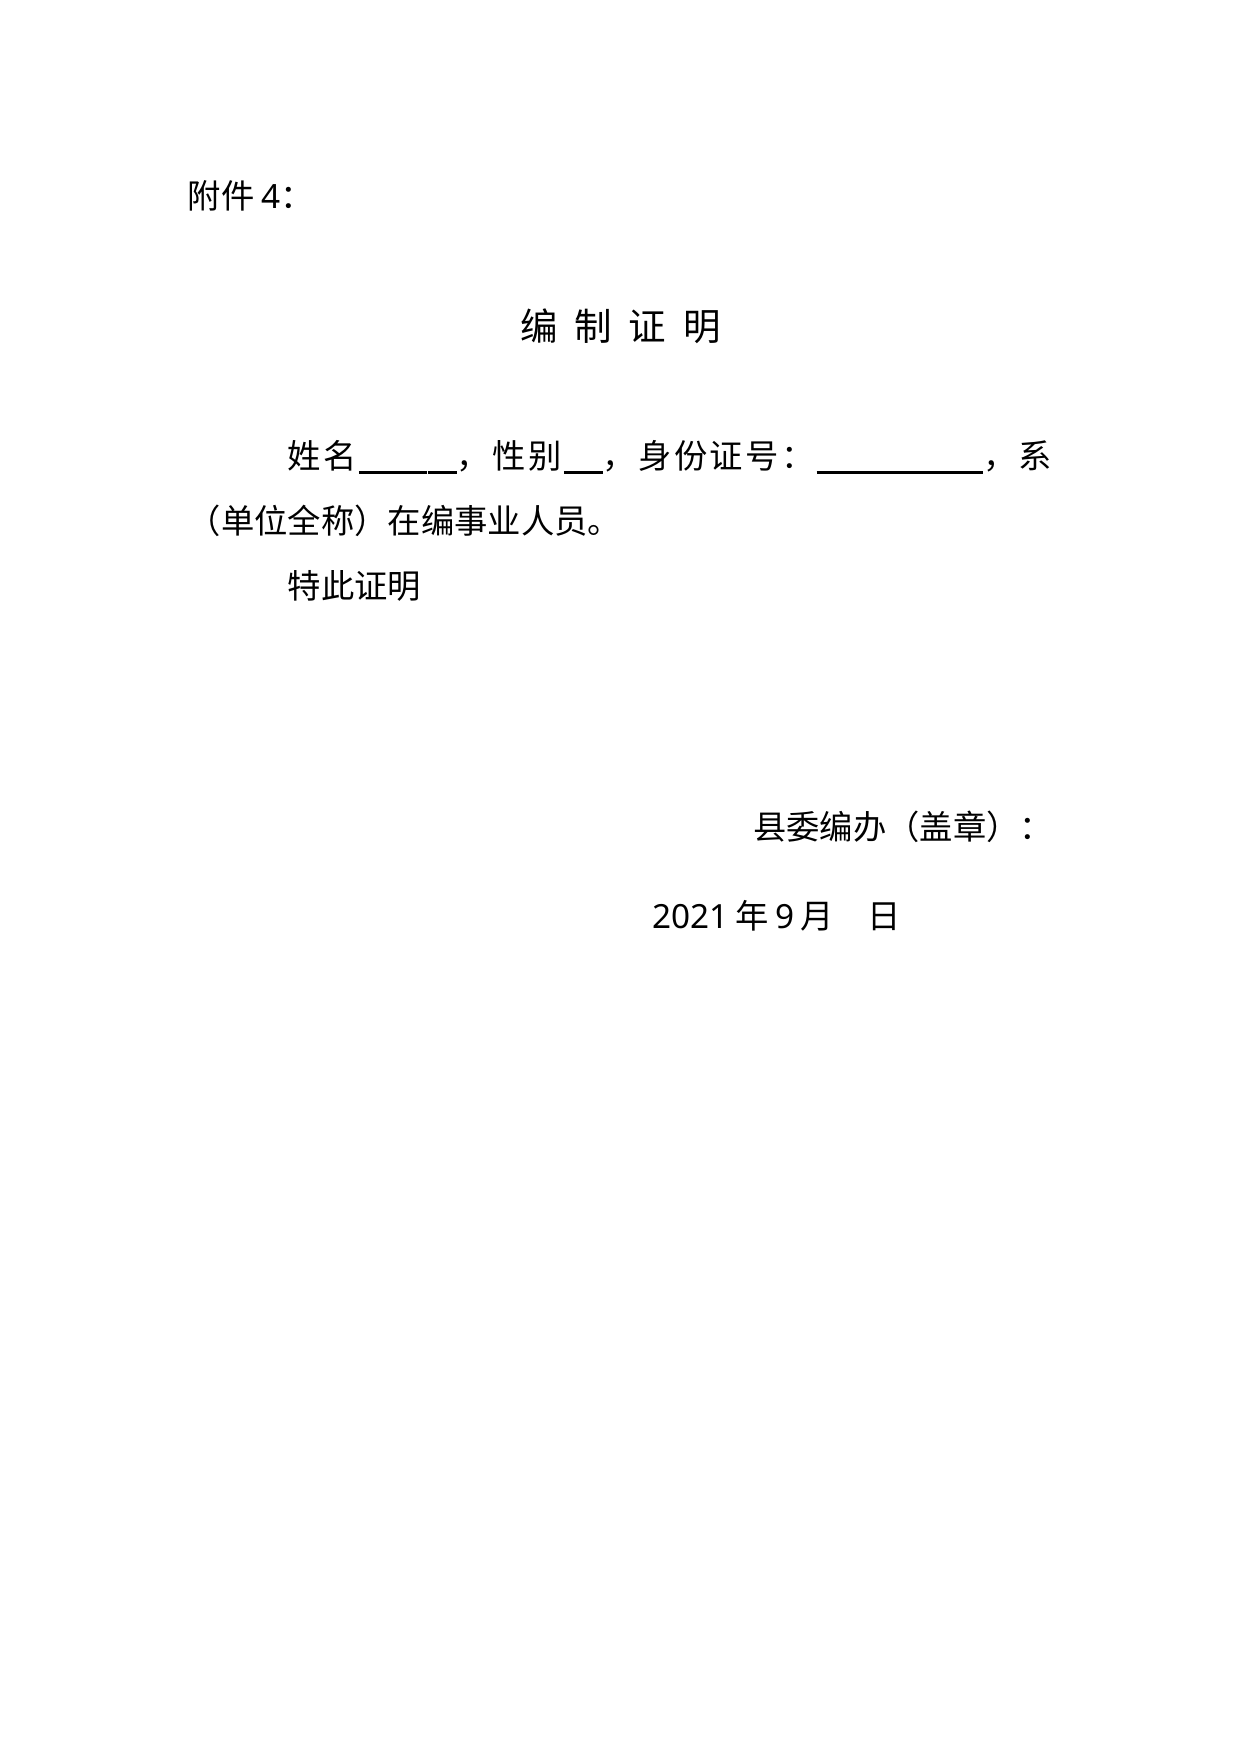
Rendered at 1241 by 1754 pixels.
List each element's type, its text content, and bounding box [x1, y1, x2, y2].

text 县委编办（盖章）： [187, 792, 1053, 857]
text 编 制 证 明 [187, 292, 1053, 357]
text 特此证明 [187, 552, 1053, 617]
text 2021年9月 日 [187, 881, 1053, 946]
text 姓名 ，性别 ，身份证号： ，系 （单位全称）在编事业人员。 [187, 422, 1053, 552]
text 附件4： [187, 162, 1053, 227]
